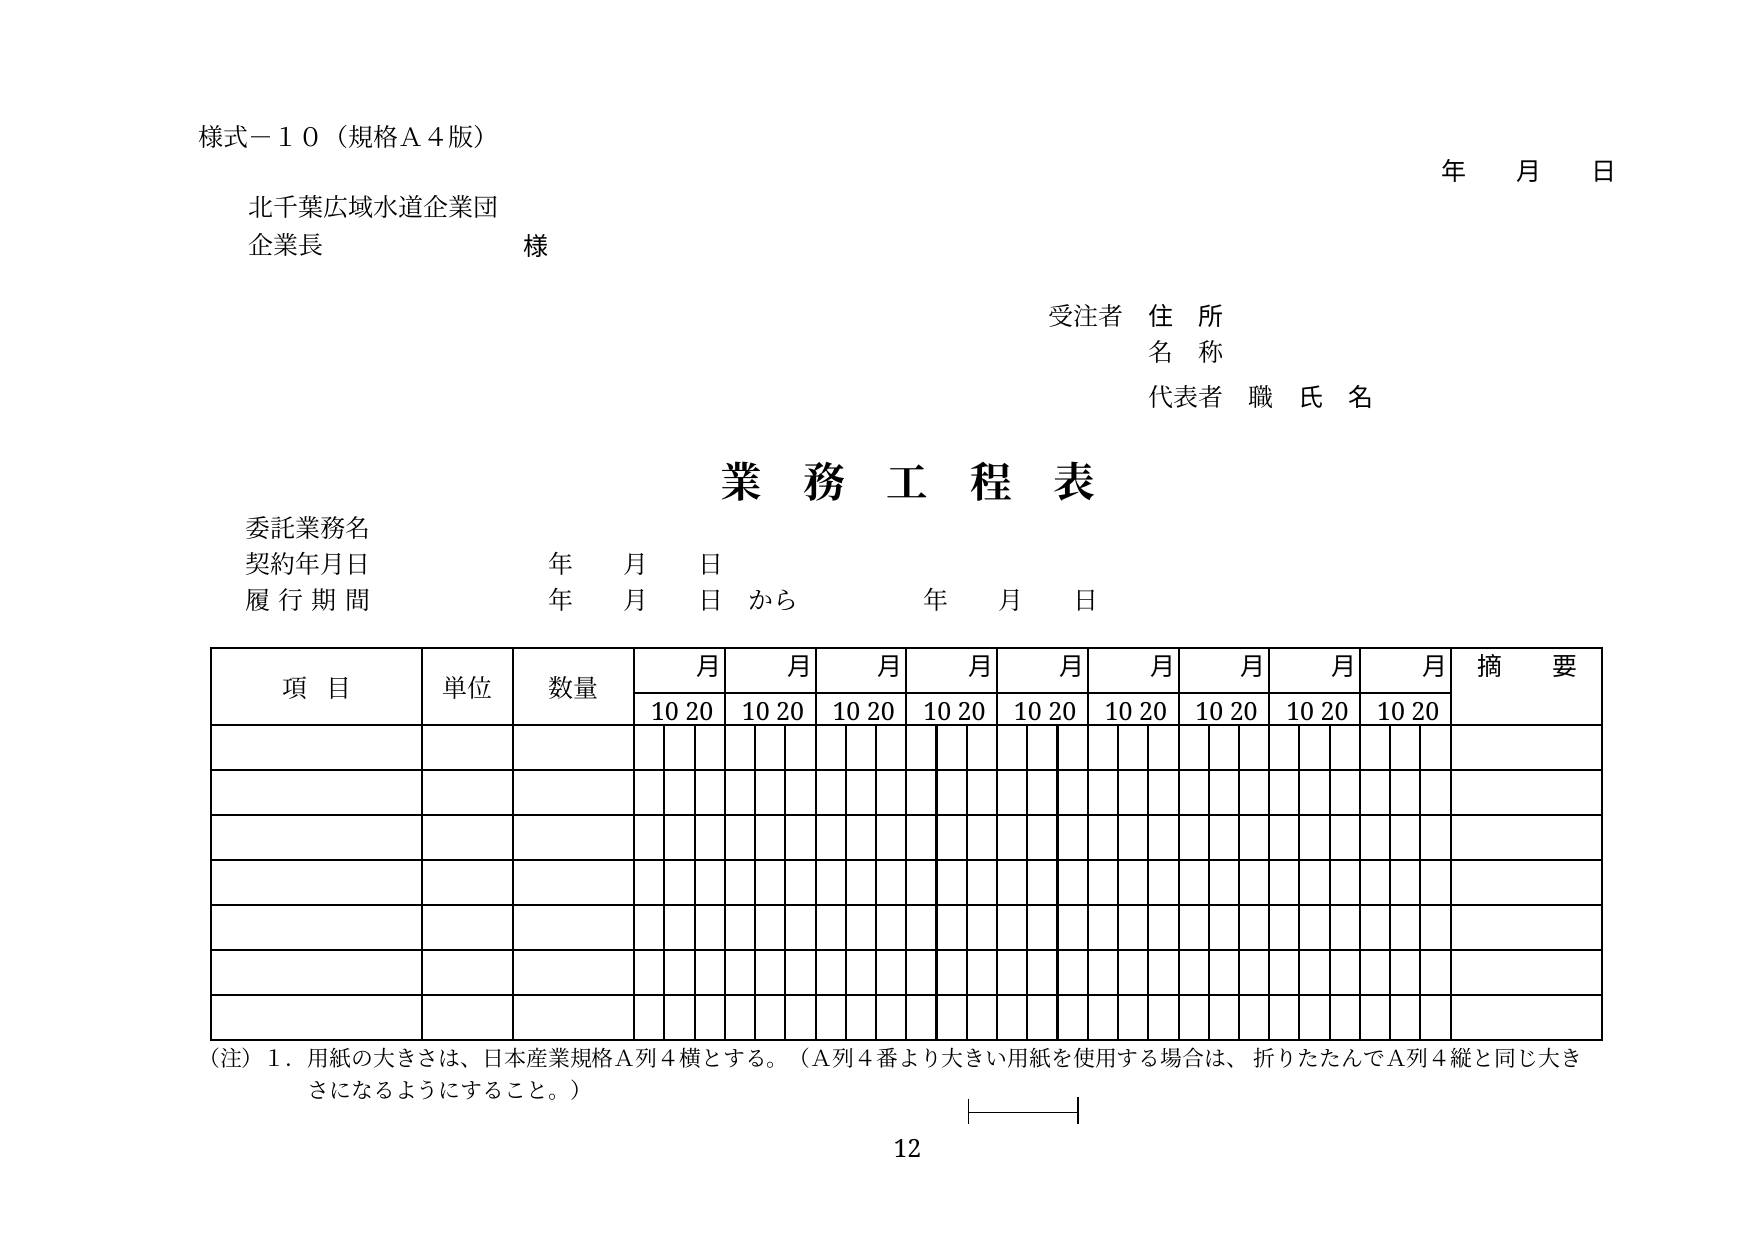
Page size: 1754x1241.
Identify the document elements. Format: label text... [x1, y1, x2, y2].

table_cell [514, 861, 633, 904]
table_cell [726, 996, 754, 1039]
table_cell [1270, 771, 1298, 814]
table_cell [635, 906, 663, 949]
table_cell [998, 951, 1026, 994]
table_cell [1240, 861, 1268, 904]
table_cell [877, 861, 905, 904]
table_cell [968, 996, 996, 1039]
table_cell [635, 996, 663, 1039]
table_cell [1452, 861, 1601, 904]
table_cell [665, 996, 694, 1039]
table_cell [1180, 951, 1208, 994]
table_cell [1421, 861, 1450, 904]
table_cell [514, 906, 633, 949]
table_cell [1119, 951, 1147, 994]
table_cell 10 20 [907, 694, 996, 724]
table_cell [1028, 906, 1056, 949]
table_cell [1149, 996, 1178, 1039]
table_cell [1391, 771, 1419, 814]
table_header 月 [1180, 649, 1268, 692]
table_cell 10 20 [1361, 694, 1450, 724]
table_cell [756, 951, 784, 994]
table_cell [1361, 726, 1389, 769]
table_cell [968, 951, 996, 994]
table_cell [1059, 996, 1087, 1039]
table_cell [786, 996, 815, 1039]
table_cell [212, 726, 421, 769]
table_cell [1421, 906, 1450, 949]
text 企業長 様 [198, 225, 1616, 263]
table_cell [938, 726, 966, 769]
table_cell [1300, 951, 1329, 994]
table_cell [1059, 771, 1087, 814]
table_cell [1331, 861, 1359, 904]
table_cell [1331, 951, 1359, 994]
table_cell [1270, 816, 1298, 859]
table_cell [1149, 951, 1178, 994]
table_cell [726, 906, 754, 949]
table_cell [1452, 951, 1601, 994]
text 様式－１０（規格Ａ４版） [198, 118, 1616, 154]
table_cell 10 20 [1180, 694, 1268, 724]
table_cell [998, 816, 1026, 859]
table_cell [696, 816, 724, 859]
table_cell [514, 771, 633, 814]
table_cell [938, 771, 966, 814]
table_cell [1300, 996, 1329, 1039]
text 代表者 職 氏 名 [198, 378, 1616, 415]
table_cell [968, 861, 996, 904]
table_cell [1119, 996, 1147, 1039]
table_cell [1028, 861, 1056, 904]
table_cell [756, 906, 784, 949]
table_cell [1240, 726, 1268, 769]
table_cell 10 20 [817, 694, 905, 724]
table_cell [1210, 816, 1238, 859]
table_cell [1270, 996, 1298, 1039]
table_cell [635, 861, 663, 904]
table_cell [1391, 996, 1419, 1039]
table_cell [847, 906, 875, 949]
table_cell [1180, 996, 1208, 1039]
table_cell [1391, 726, 1419, 769]
table_cell [1240, 951, 1268, 994]
table_cell [1089, 996, 1117, 1039]
table_cell [907, 996, 935, 1039]
table_cell 10 20 [726, 694, 815, 724]
table_cell [756, 816, 784, 859]
table_cell [1452, 996, 1601, 1039]
table_cell [1028, 816, 1056, 859]
table_cell [665, 726, 694, 769]
table_cell [1089, 861, 1117, 904]
table_cell [1180, 726, 1208, 769]
table_cell [786, 906, 815, 949]
table_cell [1180, 771, 1208, 814]
table_cell [212, 861, 421, 904]
text 委託業務名 [245, 509, 1372, 545]
table_cell [1028, 996, 1056, 1039]
table_cell [514, 726, 633, 769]
table_cell [1331, 996, 1359, 1039]
table_cell [907, 816, 935, 859]
table_cell [1149, 726, 1178, 769]
table_cell [817, 996, 845, 1039]
table_cell [968, 771, 996, 814]
table_cell [1240, 771, 1268, 814]
table_cell [786, 726, 815, 769]
table_cell [1028, 771, 1056, 814]
table_cell [786, 951, 815, 994]
table_cell [1300, 771, 1329, 814]
table_cell [998, 996, 1026, 1039]
table_cell [514, 816, 633, 859]
table_cell [635, 951, 663, 994]
table_cell [1180, 816, 1208, 859]
table_cell [423, 906, 512, 949]
table_cell [1421, 816, 1450, 859]
table_cell [1240, 996, 1268, 1039]
table_cell [696, 861, 724, 904]
table_header 単位 [423, 649, 512, 724]
text 名 称 [198, 333, 1616, 378]
table_cell [1089, 726, 1117, 769]
table_cell [1180, 861, 1208, 904]
table_cell [423, 861, 512, 904]
table_cell [635, 726, 663, 769]
table_cell [907, 906, 935, 949]
table_cell [1180, 906, 1208, 949]
table_cell [847, 771, 875, 814]
table_cell [635, 816, 663, 859]
table_header 月 [1270, 649, 1359, 692]
table_cell 10 20 [1089, 694, 1178, 724]
table_cell [1421, 726, 1450, 769]
table_cell [1331, 726, 1359, 769]
table_cell [938, 951, 966, 994]
table_cell [817, 906, 845, 949]
table_header 月 [726, 649, 815, 692]
table_cell [1210, 726, 1238, 769]
table_cell [786, 771, 815, 814]
table_cell [212, 816, 421, 859]
table_cell [817, 861, 845, 904]
table_cell [1210, 951, 1238, 994]
table_cell [877, 726, 905, 769]
table_cell [817, 726, 845, 769]
table_cell [1391, 861, 1419, 904]
table_cell [1089, 771, 1117, 814]
text 履行期間 年 月 日 から 年 月 日 [245, 581, 1372, 617]
text （注）１．用紙の大きさは、日本産業規格Ａ列４横とする。（Ａ列４番より大きい用紙を使用する場合は、 折りたたんでＡ列４縦と同じ大きさになるようにすること。） [198, 1041, 1586, 1104]
table_header 月 [635, 649, 724, 692]
table_cell [1149, 906, 1178, 949]
table_cell [1119, 816, 1147, 859]
table_cell [1119, 726, 1147, 769]
table_cell [877, 816, 905, 859]
table_cell [907, 726, 935, 769]
text 業 務 工 程 表 [198, 449, 1616, 509]
table_cell [726, 771, 754, 814]
table_cell [1210, 906, 1238, 949]
table_cell [938, 996, 966, 1039]
table_cell 10 20 [1270, 694, 1359, 724]
table_cell [1210, 996, 1238, 1039]
table_cell [1270, 861, 1298, 904]
table_cell [726, 861, 754, 904]
table_cell [817, 816, 845, 859]
table_cell [938, 861, 966, 904]
table_cell [847, 861, 875, 904]
table_cell [1361, 996, 1389, 1039]
table_cell [1361, 906, 1389, 949]
table_cell [1391, 906, 1419, 949]
table_cell [1240, 906, 1268, 949]
table_cell [786, 861, 815, 904]
table_cell [1270, 951, 1298, 994]
table_cell [907, 951, 935, 994]
table_cell [1059, 861, 1087, 904]
table_cell [1331, 816, 1359, 859]
table_cell [1300, 861, 1329, 904]
table_cell [1300, 816, 1329, 859]
table_cell [1089, 816, 1117, 859]
table_cell [998, 906, 1026, 949]
table_cell [212, 996, 421, 1039]
table_cell [696, 771, 724, 814]
table_cell [1361, 861, 1389, 904]
table_cell [514, 996, 633, 1039]
table_cell [1270, 726, 1298, 769]
table_cell [1059, 726, 1087, 769]
table_cell [907, 861, 935, 904]
table_cell [1300, 726, 1329, 769]
table_cell [665, 771, 694, 814]
table_cell [756, 726, 784, 769]
table_header 月 [907, 649, 996, 692]
table_cell [786, 816, 815, 859]
table_cell [877, 906, 905, 949]
table_cell [998, 726, 1026, 769]
table_cell [1059, 951, 1087, 994]
table_cell [423, 771, 512, 814]
table_cell [423, 951, 512, 994]
table_cell [212, 951, 421, 994]
table_cell [907, 771, 935, 814]
table_cell [1361, 816, 1389, 859]
table_cell [665, 906, 694, 949]
table_cell [1028, 726, 1056, 769]
table_cell [877, 951, 905, 994]
table_header 摘 要 [1452, 649, 1601, 724]
table_cell [635, 771, 663, 814]
table_cell [1089, 906, 1117, 949]
table_cell [817, 951, 845, 994]
table_cell [1452, 816, 1601, 859]
table_cell [212, 771, 421, 814]
table_cell [726, 951, 754, 994]
table_cell [847, 816, 875, 859]
table_cell [1210, 771, 1238, 814]
table_cell 10 20 [998, 694, 1087, 724]
table_cell [696, 996, 724, 1039]
table_cell [1331, 906, 1359, 949]
table_cell [847, 726, 875, 769]
text 契約年月日 年 月 日 [245, 545, 1372, 581]
table_cell [1331, 771, 1359, 814]
table_cell [1149, 861, 1178, 904]
table_cell [423, 996, 512, 1039]
table_cell [1300, 906, 1329, 949]
table_cell [847, 951, 875, 994]
table_cell [877, 996, 905, 1039]
table_cell [968, 906, 996, 949]
table_cell [1452, 726, 1601, 769]
table_header 数量 [514, 649, 633, 724]
table_cell [514, 951, 633, 994]
table_cell [968, 726, 996, 769]
table_cell [423, 816, 512, 859]
table_cell [847, 996, 875, 1039]
table_cell [665, 951, 694, 994]
table_cell [756, 861, 784, 904]
table_cell [1361, 771, 1389, 814]
table_cell [1391, 816, 1419, 859]
text 年 月 日 [198, 154, 1616, 188]
table_cell [817, 771, 845, 814]
table_cell [665, 861, 694, 904]
table_cell [998, 771, 1026, 814]
table_cell [1119, 906, 1147, 949]
table_cell [1240, 816, 1268, 859]
table_cell [1028, 951, 1056, 994]
table_cell [968, 816, 996, 859]
table_cell [696, 906, 724, 949]
table_cell [1270, 906, 1298, 949]
table_header 月 [1089, 649, 1178, 692]
table_cell [696, 726, 724, 769]
table_cell [726, 726, 754, 769]
table_cell [1089, 951, 1117, 994]
table_cell [1059, 816, 1087, 859]
text 北千葉広域水道企業団 [198, 188, 1591, 225]
table_cell [1119, 861, 1147, 904]
table_cell [1391, 951, 1419, 994]
table_cell [1149, 771, 1178, 814]
table_header 月 [998, 649, 1087, 692]
table_cell [1210, 861, 1238, 904]
table_cell [696, 951, 724, 994]
table_cell [877, 771, 905, 814]
table_cell [1452, 906, 1601, 949]
table_cell [1149, 816, 1178, 859]
table_cell [1361, 951, 1389, 994]
table_cell [1421, 771, 1450, 814]
table_cell [1119, 771, 1147, 814]
table_cell [1059, 906, 1087, 949]
table_header 月 [817, 649, 905, 692]
table_cell [756, 771, 784, 814]
table_cell 10 20 [635, 694, 724, 724]
table_cell [665, 816, 694, 859]
table_header 月 [1361, 649, 1450, 692]
table_cell [1421, 996, 1450, 1039]
table_cell [726, 816, 754, 859]
table_cell [998, 861, 1026, 904]
table_cell [423, 726, 512, 769]
table_header 項 目 [212, 649, 421, 724]
text 受注者 住 所 [198, 297, 1616, 333]
table_cell [1421, 951, 1450, 994]
table_cell [1452, 771, 1601, 814]
table_cell [938, 816, 966, 859]
table_cell [212, 906, 421, 949]
table_cell [756, 996, 784, 1039]
table_cell [938, 906, 966, 949]
